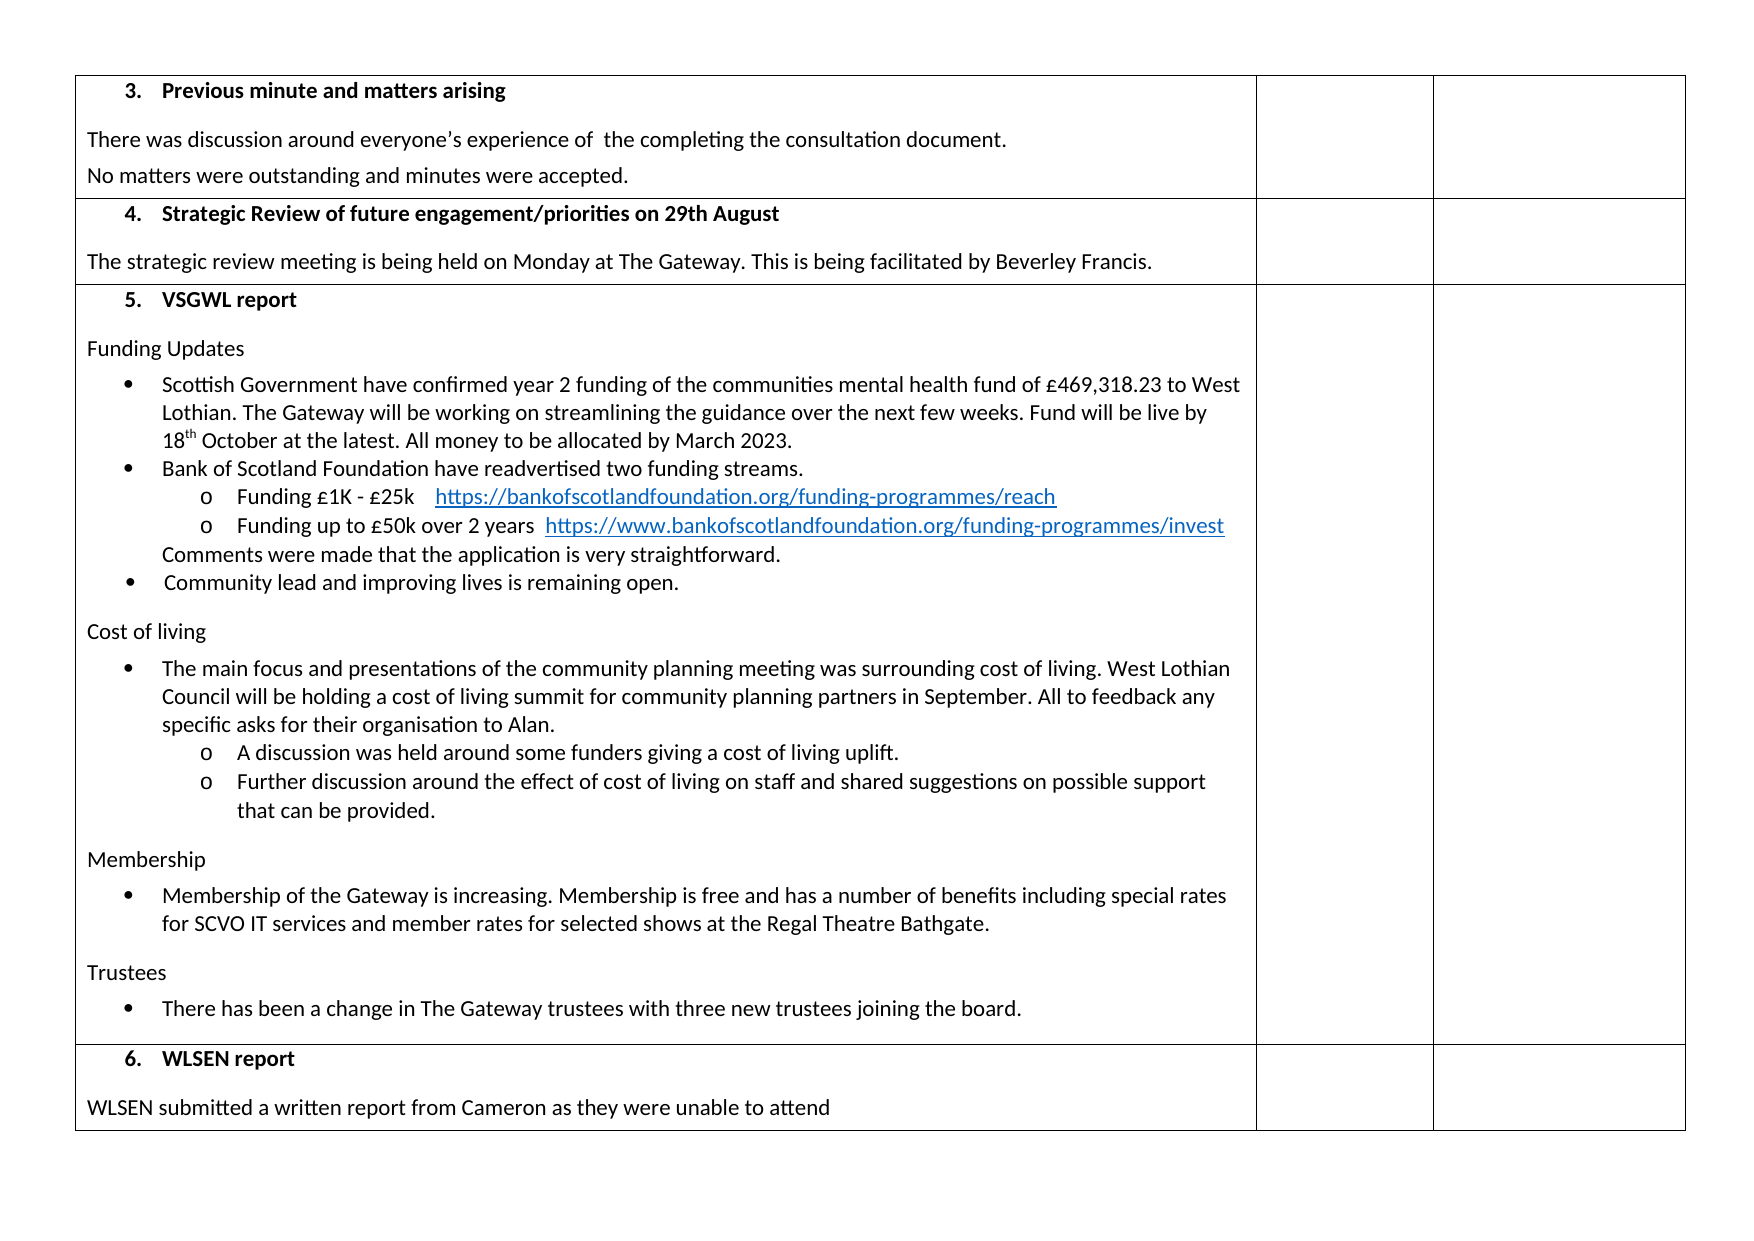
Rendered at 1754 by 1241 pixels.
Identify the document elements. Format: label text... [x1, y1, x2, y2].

table_cell [1434, 199, 1685, 284]
table_cell Strategic Review of future engagement/priorities on 29th August The strategic review meeting is being held on Monday at The Gateway. This is being facilitated by Beverley Francis. [76, 199, 1256, 284]
table_cell VSGWL report Funding Updates Scottish Government have confirmed year 2 funding of the communities mental health fund of £469,318.23 to West Lothian. The Gateway will be working on streamlining the guidance over the next few weeks. Fund will be live by 18th October at the latest. All money to be allocated by March 2023. Bank of Scotland Foundation have readvertised two funding streams. Funding £1K - £25k https://bankofscotlandfoundation.org/funding-programmes/reach Funding up to £50k over 2 years https://www.bankofscotlandfoundation.org/funding-programmes/invest Comments were made that the application is very straightforward. Community lead and improving lives is remaining open. Cost of living The main focus and presentations of the community planning meeting was surrounding cost of living. West Lothian Council will be holding a cost of living summit for community planning partners in September. All to feedback any specific asks for their organisation to Alan. A discussion was held around some funders giving a cost of living uplift. Further discussion around the effect of cost of living on staff and shared suggestions on possible support that can be provided. Membership Membership of the Gateway is increasing. Membership is free and has a number of benefits including special rates for SCVO IT services and member rates for selected shows at the Regal Theatre Bathgate. Trustees There has been a change in The Gateway trustees with three new trustees joining the board. [76, 285, 1256, 1043]
table_cell [1257, 76, 1433, 198]
table_cell [1434, 76, 1685, 198]
table_cell [1257, 1045, 1433, 1130]
table_cell [1257, 285, 1433, 1043]
table_cell [1434, 1045, 1685, 1130]
table_cell [1434, 285, 1685, 1043]
table_cell Previous minute and matters arising There was discussion around everyone’s experience of the completing the consultation document. No matters were outstanding and minutes were accepted. [76, 76, 1256, 198]
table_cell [76, 1045, 1256, 1130]
table_cell [1257, 199, 1433, 284]
